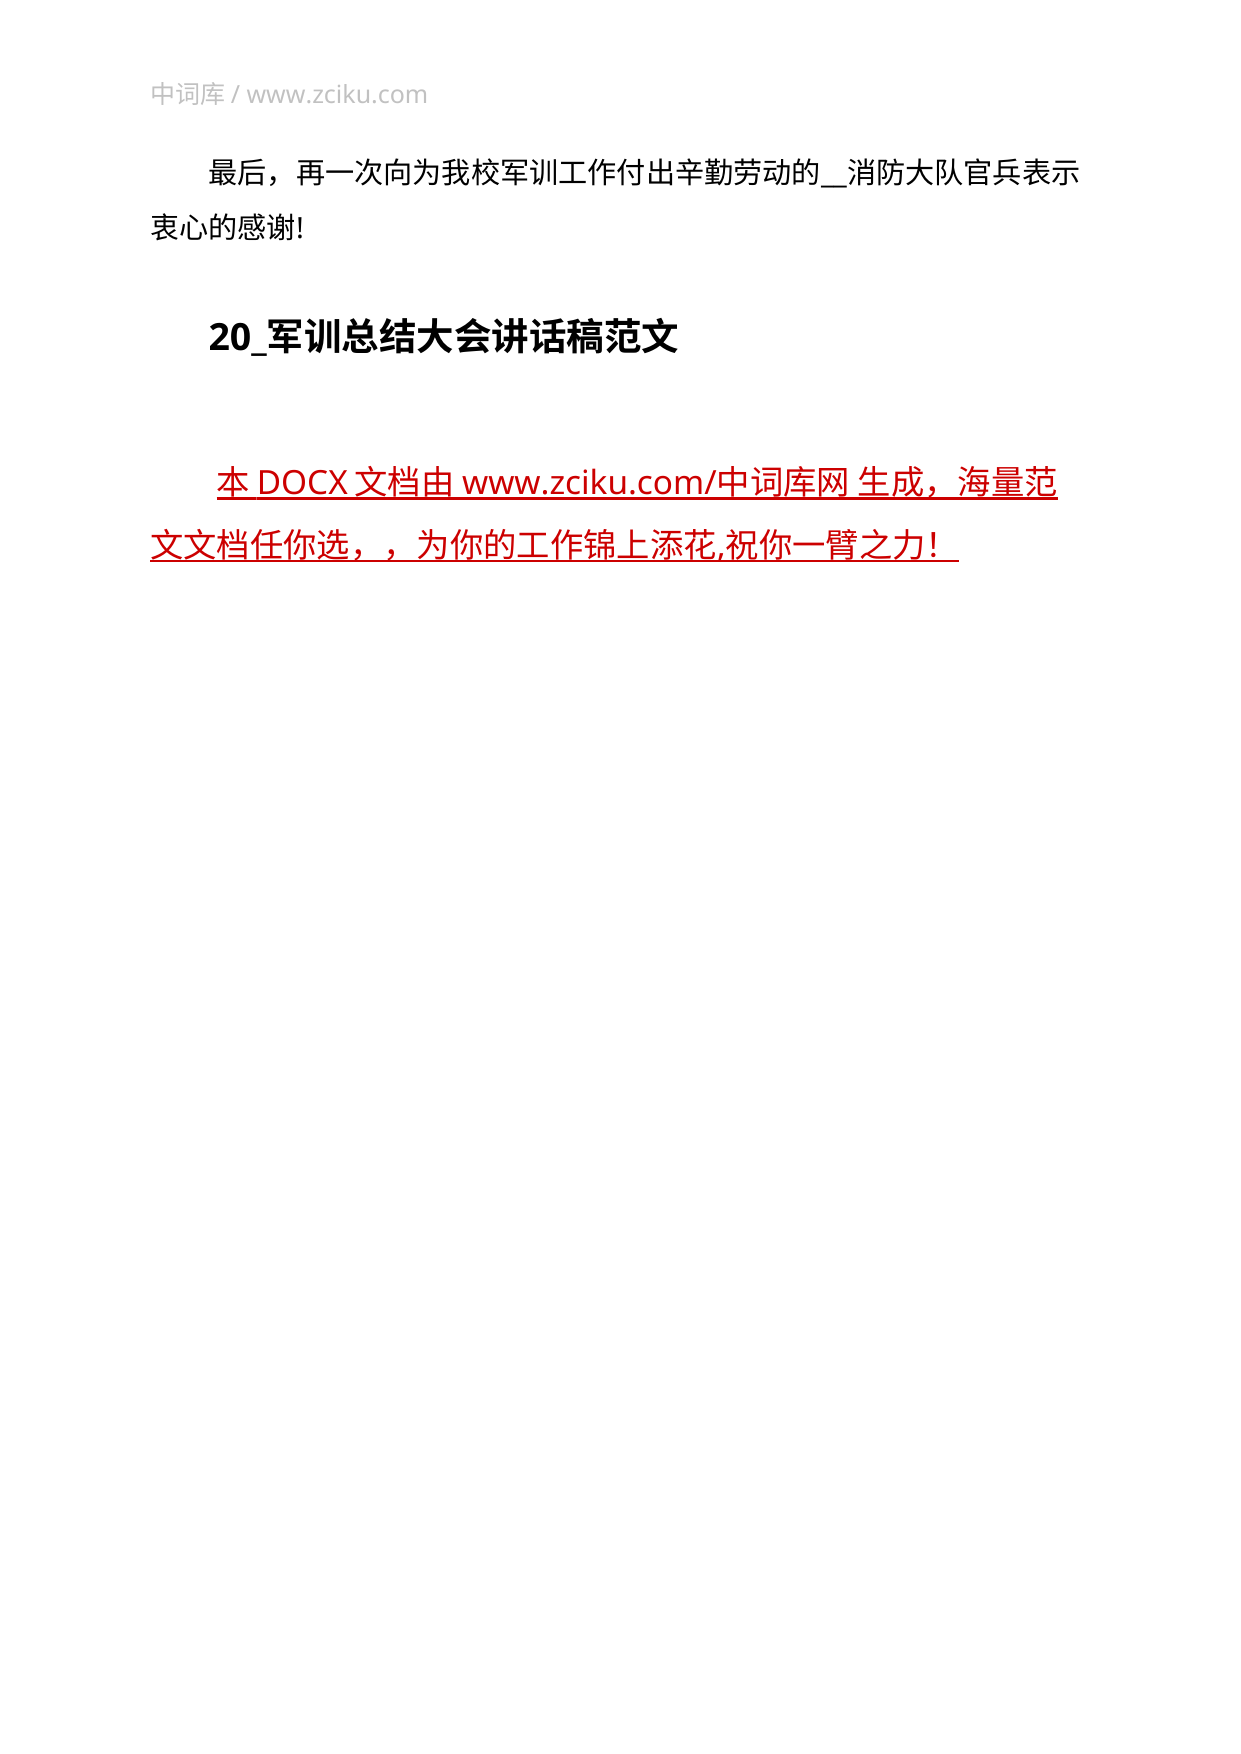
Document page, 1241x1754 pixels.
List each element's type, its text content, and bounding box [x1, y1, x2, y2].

text 本DOCX文档由 www.zciku.com/中词库网 生成，海量范文文档任你选，，为你的工作锦上添花,祝你一臂之力！ [150, 456, 1090, 567]
text 20_军训总结大会讲话稿范文 [150, 307, 1090, 361]
text 最后，再一次向为我校军训工作付出辛勤劳动的__消防大队官兵表示衷心的感谢! [150, 150, 1090, 247]
